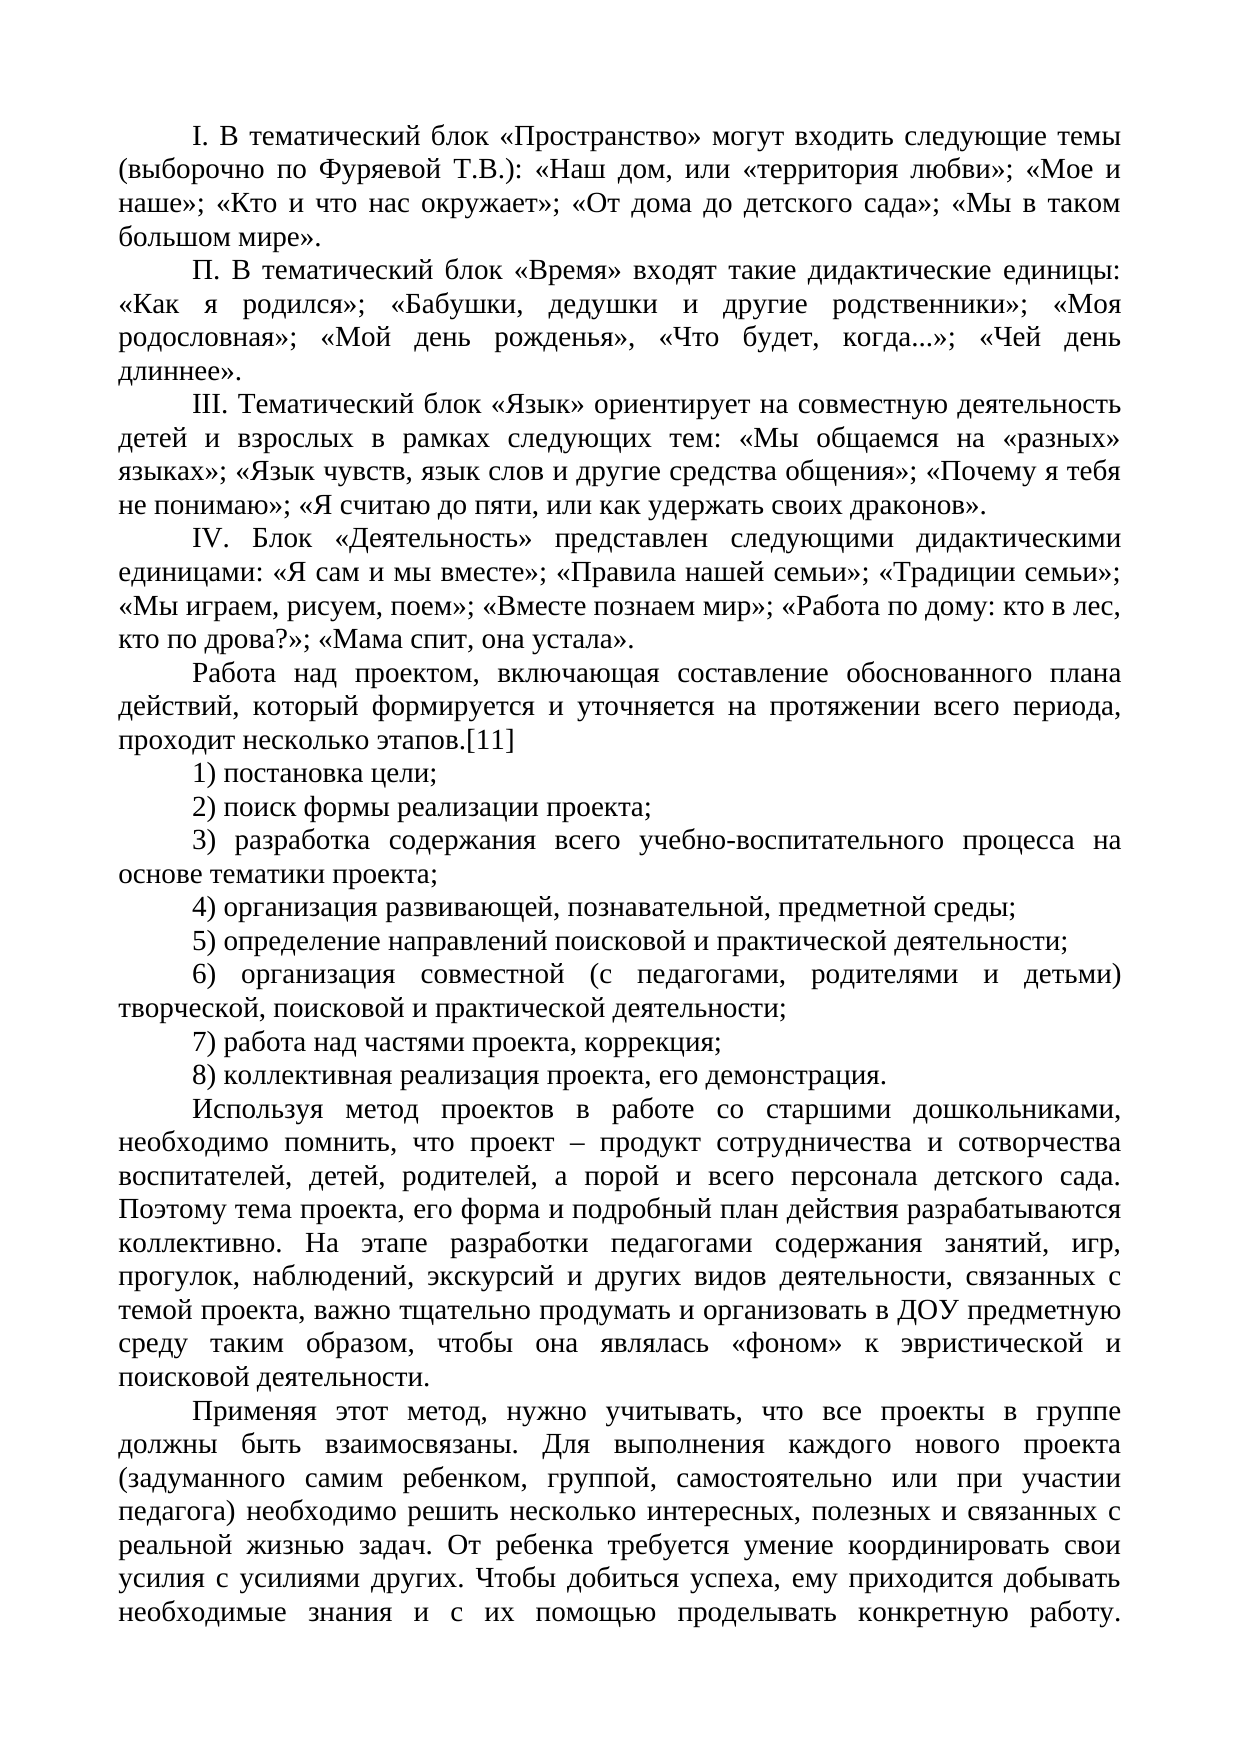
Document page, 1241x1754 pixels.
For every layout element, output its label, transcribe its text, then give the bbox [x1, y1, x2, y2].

text III. Тематический блок «Язык» ориентирует на совместную деятельность детей и взрослых в рамках следующих тем: «Мы общаемся на «разных» языках»; «Язык чувств, язык слов и другие средства общения»; «Почему я тебя не понимаю»; «Я считаю до пяти, или как удержать своих драконов». [118, 386, 1122, 521]
text 2) поиск формы реализации проекта; [118, 789, 1122, 822]
text 4) организация развивающей, познавательной, предметной среды; [118, 889, 1122, 923]
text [118, 1393, 1122, 1627]
text 5) определение направлений поисковой и практической деятельности; [118, 923, 1122, 957]
text 3) разработка содержания всего учебно-воспитательного процесса на основе тематики проекта; [118, 822, 1122, 889]
text I. В тематический блок «Пространство» могут входить следующие темы (выборочно по Фуряевой Т.В.): «Наш дом, или «территория любви»; «Мое и наше»; «Кто и что нас окружает»; «От дома до детского сада»; «Мы в таком большом мире». [118, 118, 1122, 252]
text 1) постановка цели; [118, 755, 1122, 789]
text 6) организация совместной (с педагогами, родителями и детьми) творческой, поисковой и практической деятельности; [118, 957, 1122, 1024]
text Работа над проектом, включающая составление обоснованного плана действий, который формируется и уточняется на протяжении всего периода, проходит несколько этапов.[11] [118, 655, 1122, 755]
text 7) работа над частями проекта, коррекция; [118, 1024, 1122, 1057]
text Используя метод проектов в работе со старшими дошкольниками, необходимо помнить, что проект – продукт сотрудничества и сотворчества воспитателей, детей, родителей, а порой и всего персонала детского сада. Поэтому тема проекта, его форма и подробный план действия разрабатываются коллективно. На этапе разработки педагогами содержания занятий, игр, прогулок, наблюдений, экскурсий и других видов деятельности, связанных с темой проекта, важно тщательно продумать и организовать в ДОУ предметную среду таким образом, чтобы она являлась «фоном» к эвристической и поисковой деятельности. [118, 1091, 1122, 1393]
text П. В тематический блок «Время» входят такие дидактические единицы: «Как я родился»; «Бабушки, дедушки и другие родственники»; «Моя родословная»; «Мой день рожденья», «Что будет, когда...»; «Чей день длиннее». [118, 252, 1122, 386]
text 8) коллективная реализация проекта, его демонстрация. [118, 1057, 1122, 1091]
text IV. Блок «Деятельность» представлен следующими дидактическими единицами: «Я сам и мы вместе»; «Правила нашей семьи»; «Традиции семьи»; «Мы играем, рисуем, поем»; «Вместе познаем мир»; «Работа по дому: кто в лес, кто по дрова?»; «Мама спит, она устала». [118, 521, 1122, 655]
